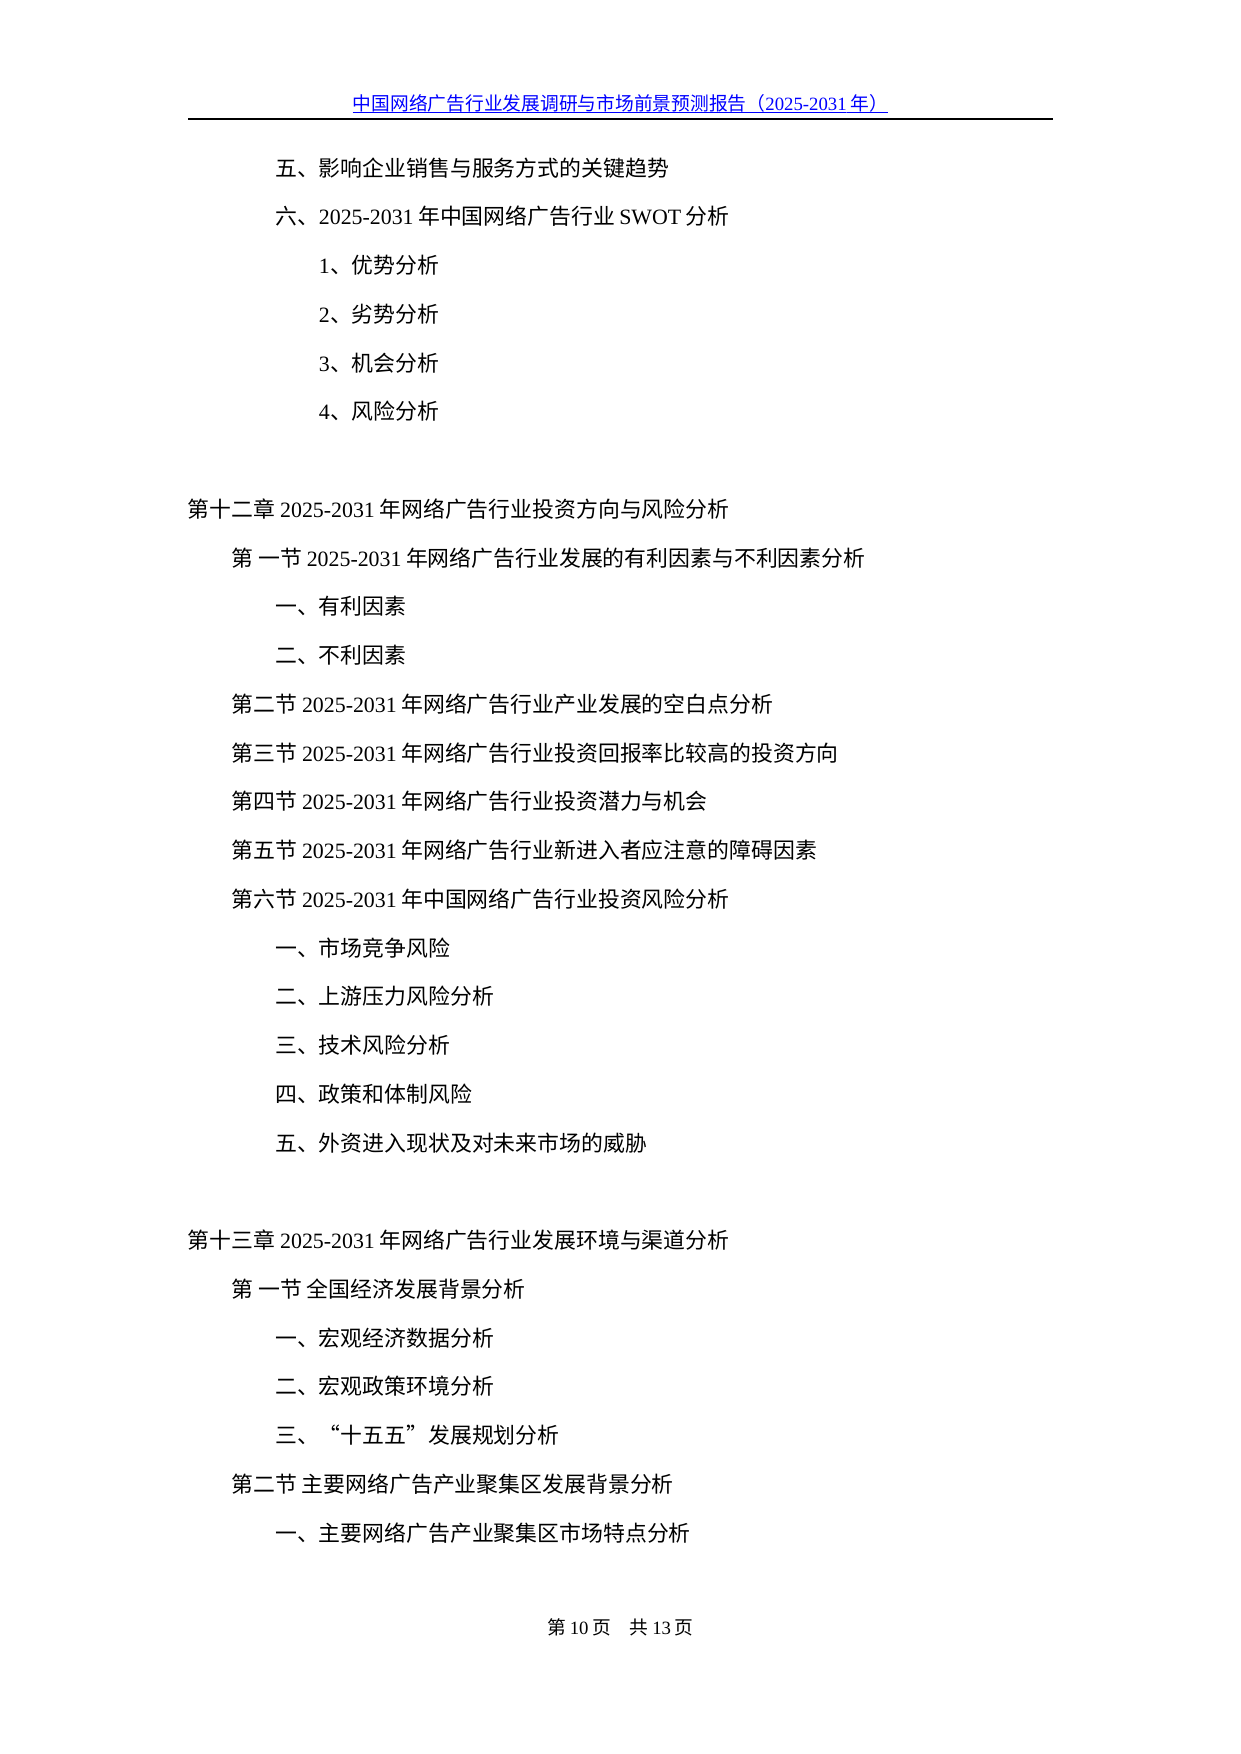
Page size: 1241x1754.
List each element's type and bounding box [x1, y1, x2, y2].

text [187, 150, 1053, 1548]
